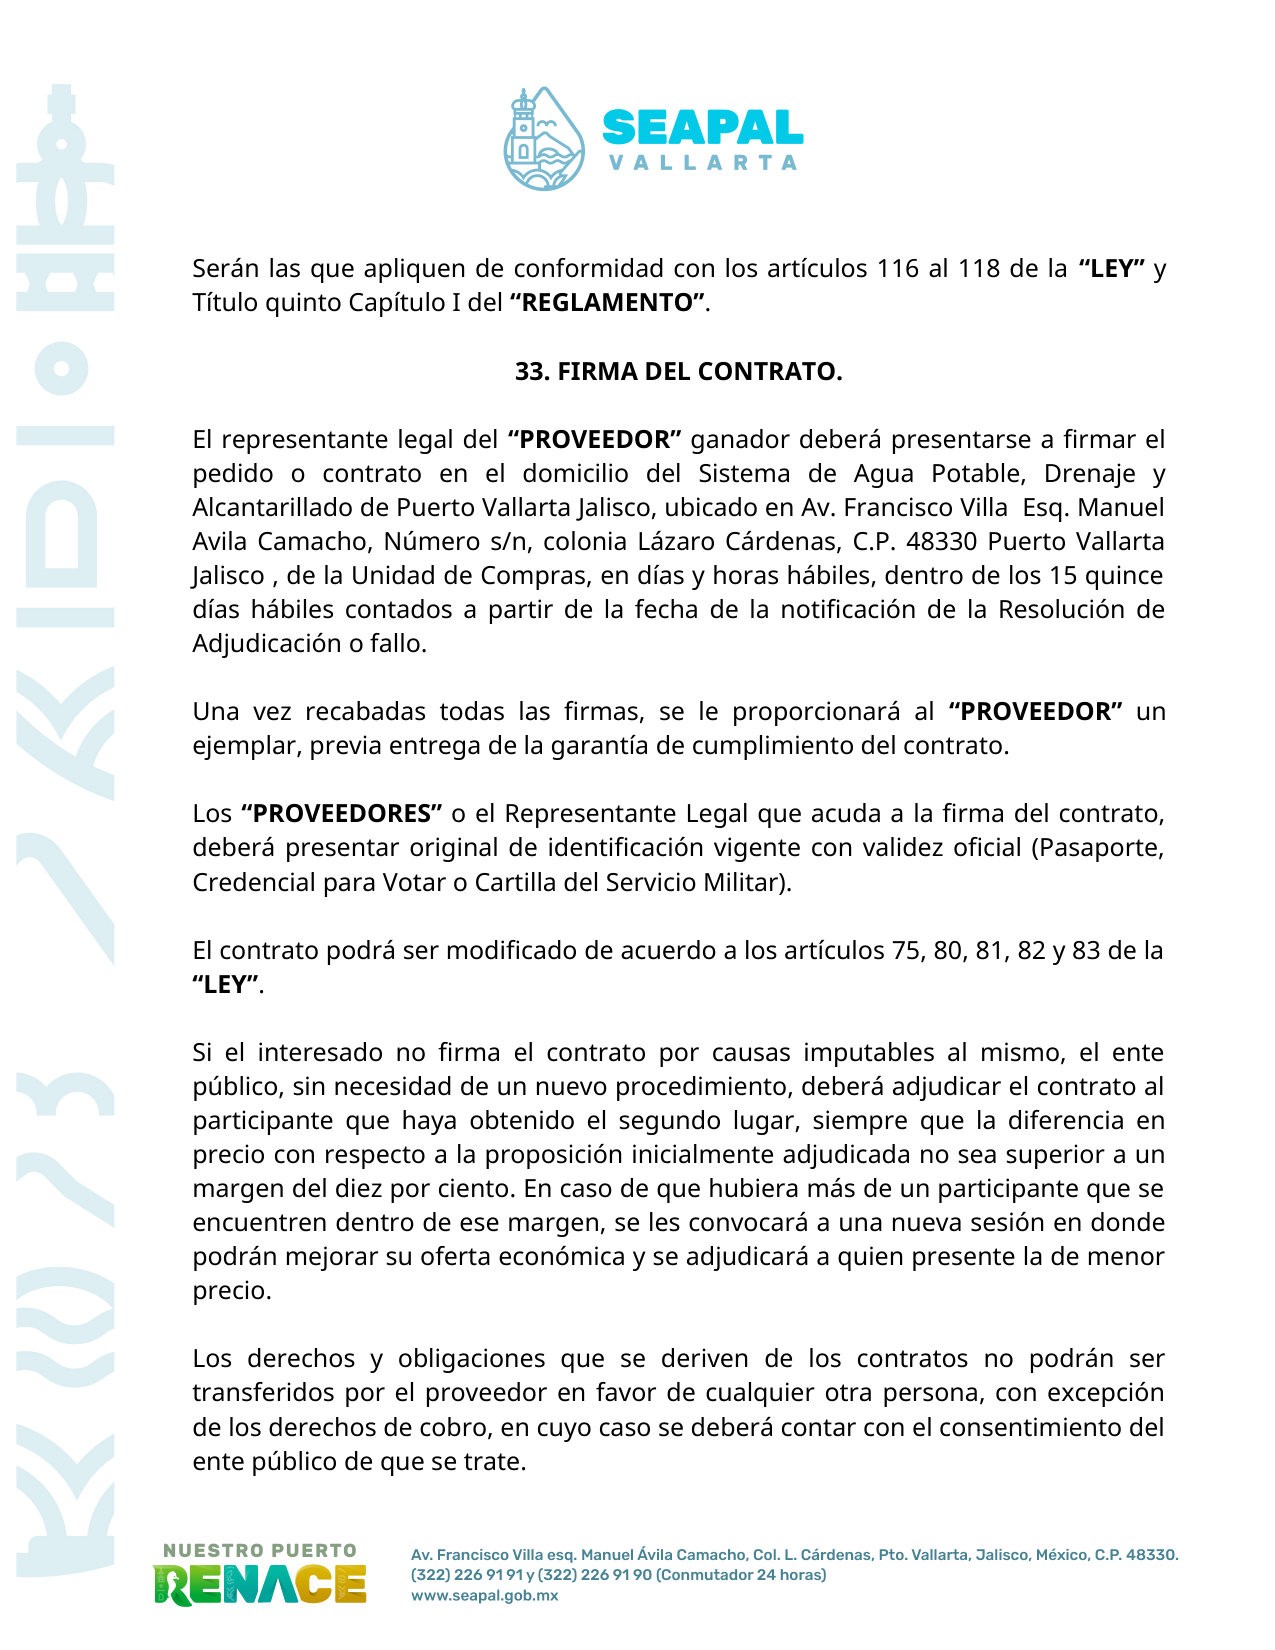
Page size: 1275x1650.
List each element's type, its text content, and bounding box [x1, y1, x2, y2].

text El contrato podrá ser modificado de acuerdo a los artículos 75, 80, 81, 82 y 83 de la “LEY”. [192, 932, 1167, 1000]
text Una vez recabadas todas las firmas, se le proporcionará al “PROVEEDOR” un ejemplar, previa entrega de la garantía de cumplimiento del contrato. [192, 694, 1167, 762]
text El representante legal del “PROVEEDOR” ganador deberá presentarse a firmar el pedido o contrato en el domicilio del Sistema de Agua Potable, Drenaje y Alcantarillado de Puerto Vallarta Jalisco, ubicado en Av. Francisco Villa Esq. Manuel Avila Camacho, Número s/n, colonia Lázaro Cárdenas, C.P. 48330 Puerto Vallarta Jalisco , de la Unidad de Compras, en días y horas hábiles, dentro de los 15 quince días hábiles contados a partir de la fecha de la notificación de la Resolución de Adjudicación o fallo. [192, 421, 1167, 660]
text Los “PROVEEDORES” o el Representante Legal que acuda a la firma del contrato, deberá presentar original de identificación vigente con validez oficial (Pasaporte, Credencial para Votar o Cartilla del Servicio Militar). [192, 796, 1167, 898]
text Serán las que apliquen de conformidad con los artículos 116 al 118 de la “LEY” y Título quinto Capítulo I del “REGLAMENTO”. [192, 251, 1167, 319]
text Los derechos y obligaciones que se deriven de los contratos no podrán ser transferidos por el proveedor en favor de cualquier otra persona, con excepción de los derechos de cobro, en cuyo caso se deberá contar con el consentimiento del ente público de que se trate. [192, 1341, 1167, 1477]
text Si el interesado no firma el contrato por causas imputables al mismo, el ente público, sin necesidad de un nuevo procedimiento, deberá adjudicar el contrato al participante que haya obtenido el segundo lugar, siempre que la diferencia en precio con respecto a la proposición inicialmente adjudicada no sea superior a un margen del diez por ciento. En caso de que hubiera más de un participante que se encuentren dentro de ese margen, se les convocará a una nueva sesión en donde podrán mejorar su oferta económica y se adjudicará a quien presente la de menor precio. [192, 1034, 1167, 1307]
picture [16, 0, 1275, 1649]
text 33. FIRMA DEL CONTRATO. [192, 353, 1167, 387]
